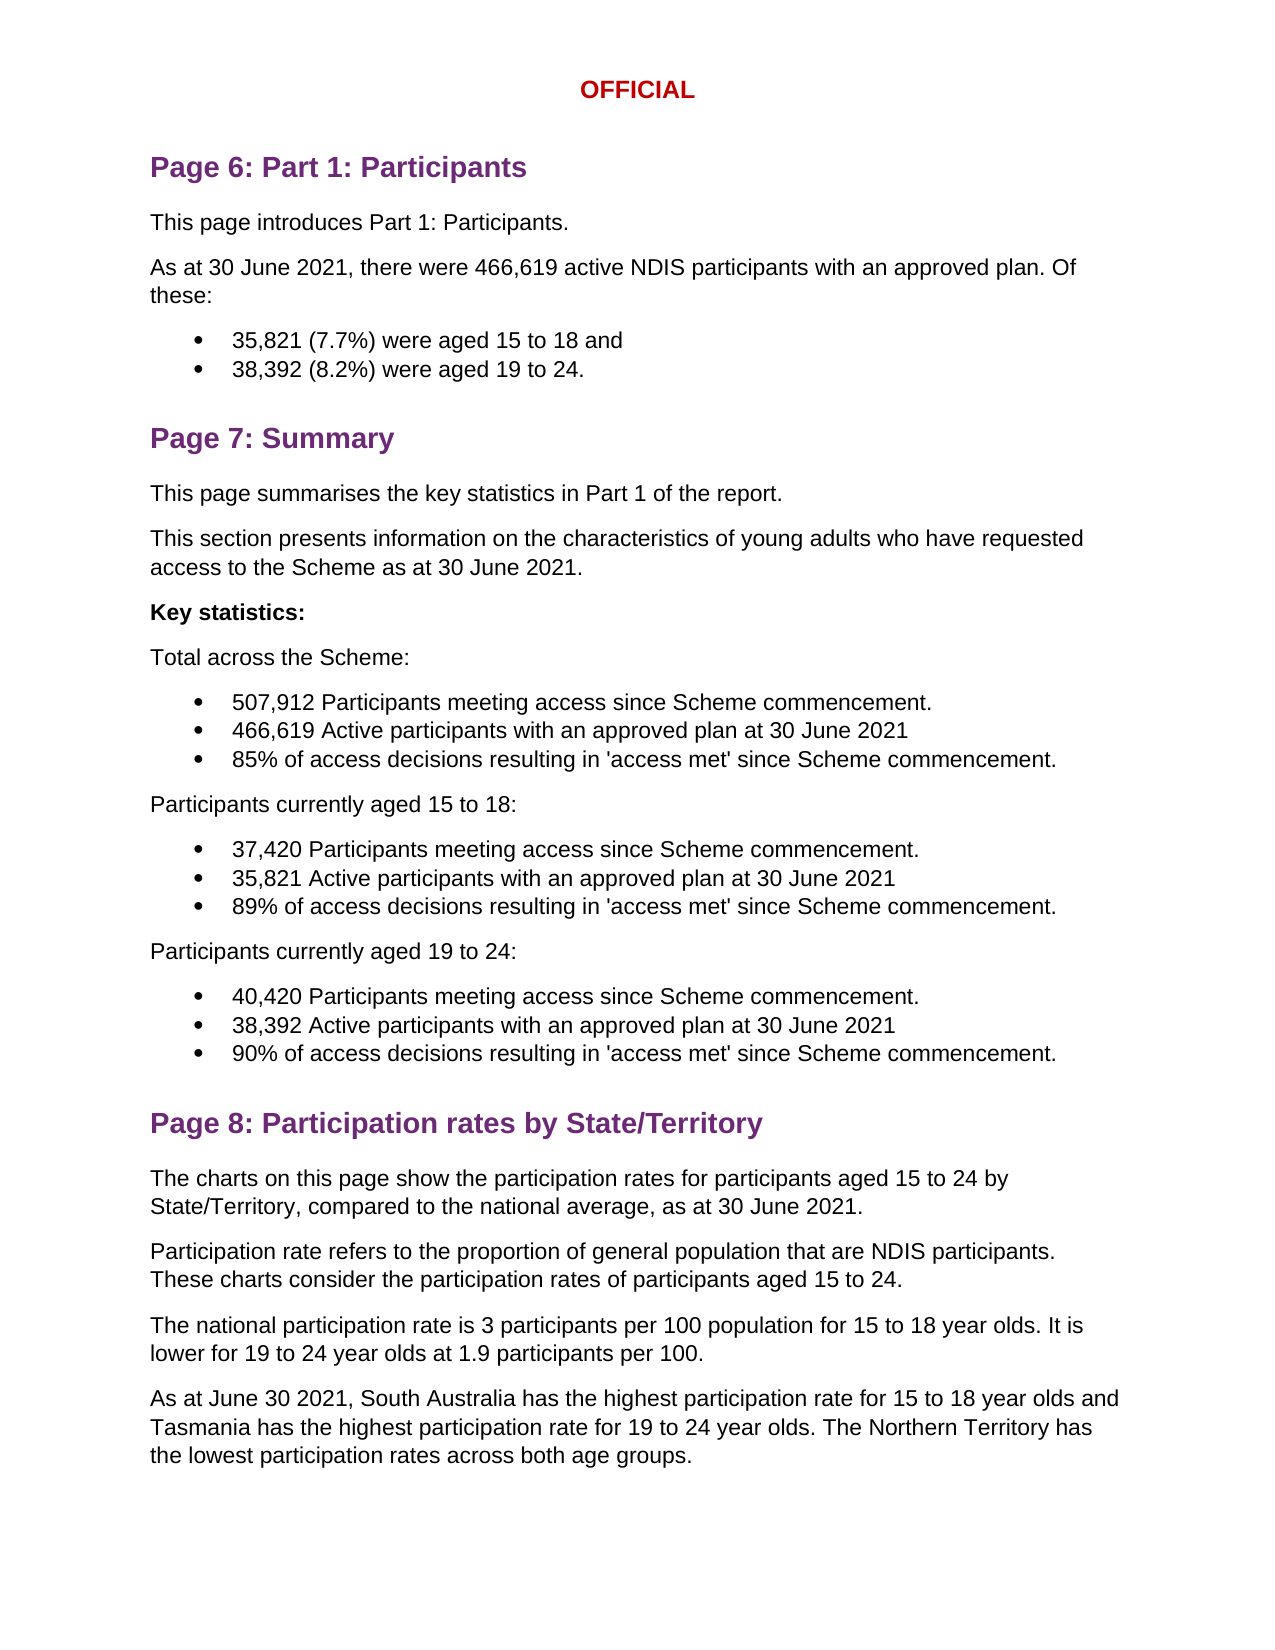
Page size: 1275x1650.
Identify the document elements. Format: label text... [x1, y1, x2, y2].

list 35,821 Active participants with an approved plan at 30 June 2021 [194, 864, 1125, 891]
text This page introduces Part 1: Participants. [150, 208, 1125, 235]
list 89% of access decisions resulting in 'access met' since Scheme commencement. [194, 893, 1125, 919]
text This section presents information on the characteristics of young adults who have requested access to the Scheme as at 30 June 2021. [150, 525, 1125, 580]
text Participants currently aged 15 to 18: [150, 791, 1125, 817]
text The charts on this page show the participation rates for participants aged 15 to 24 by State/Territory, compared to the national average, as at 30 June 2021. [150, 1164, 1125, 1219]
list 38,392 (8.2%) were aged 19 to 24. [194, 356, 1125, 382]
text The national participation rate is 3 participants per 100 population for 15 to 18 year olds. It is lower for 19 to 24 year olds at 1.9 participants per 100. [150, 1312, 1125, 1366]
subtitle Page 7: Summary [150, 422, 1125, 455]
text Participants currently aged 19 to 24: [150, 938, 1125, 964]
text Key statistics: [150, 599, 1125, 625]
list 90% of access decisions resulting in 'access met' since Scheme commencement. [194, 1040, 1125, 1066]
subtitle Page 8: Participation rates by State/Territory [150, 1106, 1125, 1139]
list 38,392 Active participants with an approved plan at 30 June 2021 [194, 1012, 1125, 1038]
list 85% of access decisions resulting in 'access met' since Scheme commencement. [194, 746, 1125, 772]
text Total across the Scheme: [150, 644, 1125, 670]
text This page summarises the key statistics in Part 1 of the report. [150, 480, 1125, 506]
list 507,912 Participants meeting access since Scheme commencement. [194, 689, 1125, 715]
text As at 30 June 2021, there were 466,619 active NDIS participants with an approved plan. Of these: [150, 254, 1125, 308]
list 40,420 Participants meeting access since Scheme commencement. [194, 983, 1125, 1009]
text As at June 30 2021, South Australia has the highest participation rate for 15 to 18 year olds and Tasmania has the highest participation rate for 19 to 24 year olds. The Northern Territory has the lowest participation rates across both age groups. [150, 1385, 1125, 1468]
subtitle Page 6: Part 1: Participants [150, 150, 1125, 183]
text Participation rate refers to the proportion of general population that are NDIS participants. These charts consider the participation rates of participants aged 15 to 24. [150, 1238, 1125, 1293]
list 37,420 Participants meeting access since Scheme commencement. [194, 836, 1125, 862]
list 35,821 (7.7%) were aged 15 to 18 and [194, 327, 1125, 353]
list 466,619 Active participants with an approved plan at 30 June 2021 [194, 717, 1125, 744]
